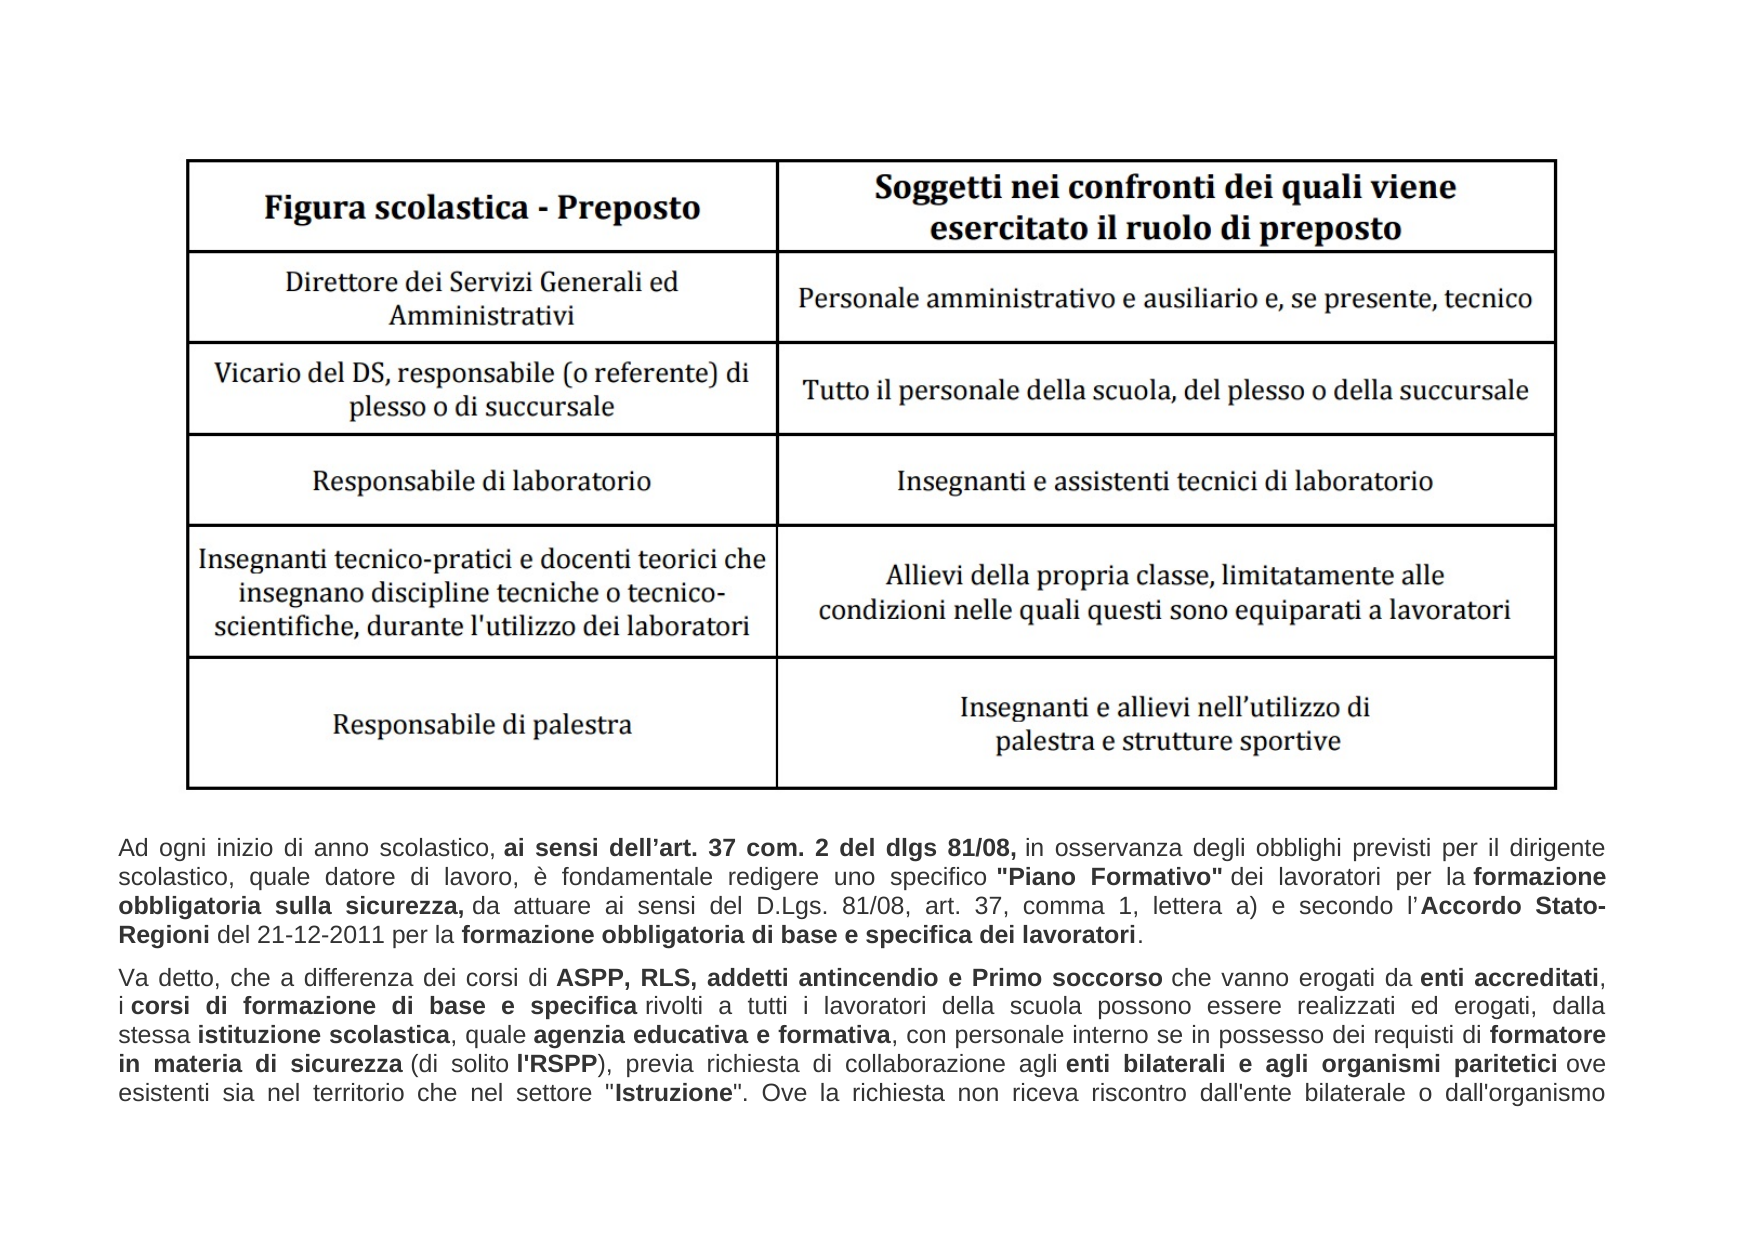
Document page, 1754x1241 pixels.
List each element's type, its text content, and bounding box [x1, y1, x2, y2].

picture [118, 118, 1607, 817]
text Ad ogni inizio di anno scolastico, ai sensi dell’art. 37 com. 2 del dlgs 81/08, in osservanza degli obblighi previsti per il dirigente scolastico, quale datore di lavoro, è fondamentale redigere uno specifico "Piano Formativo" dei lavoratori per la formazione obbligatoria sulla sicurezza, da attuare ai sensi del D.Lgs. 81/08, art. 37, comma 1, lettera a) e secondo l’Accordo Stato-Regioni del 21-12-2011 per la formazione obbligatoria di base e specifica dei lavoratori. [118, 833, 1606, 948]
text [118, 962, 1606, 1106]
